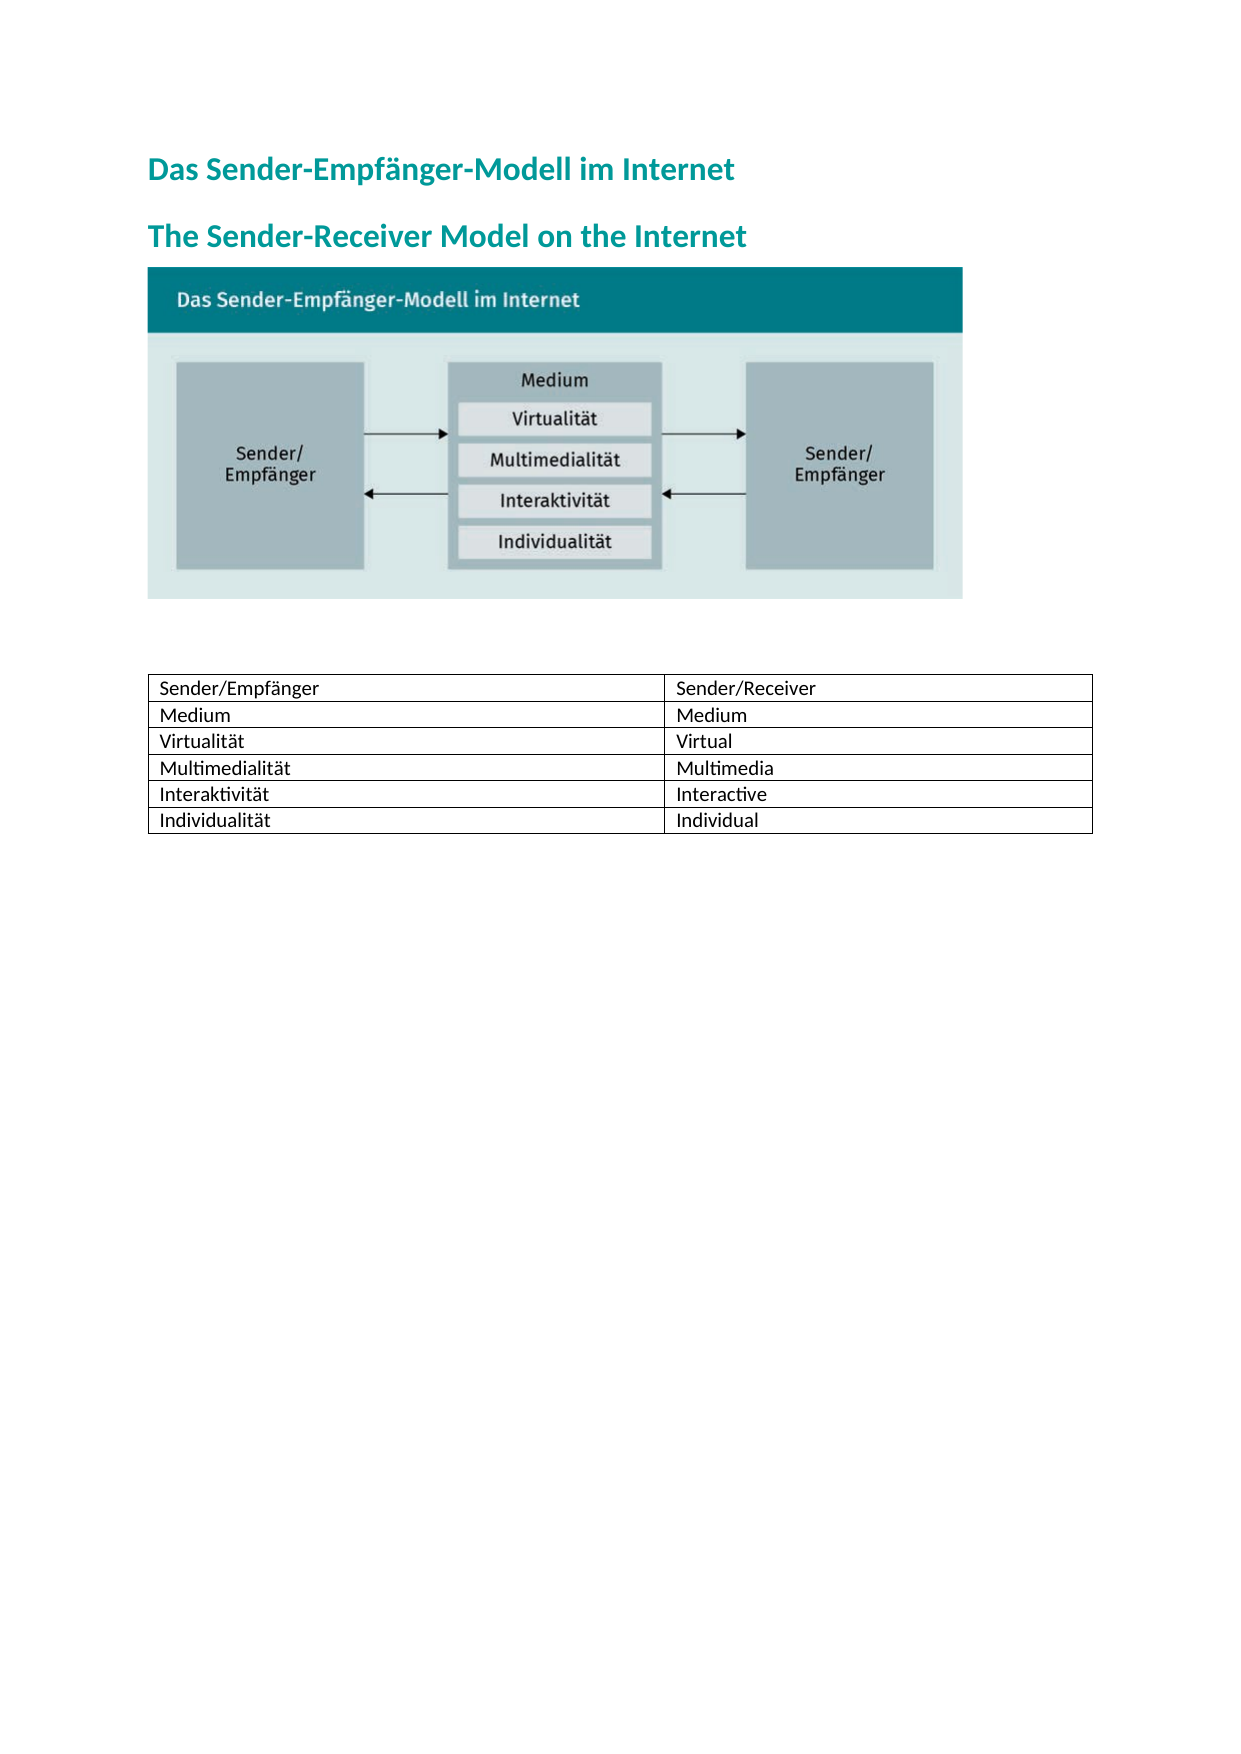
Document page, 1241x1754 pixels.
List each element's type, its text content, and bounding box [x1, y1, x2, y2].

table_cell Virtual [665, 728, 1092, 754]
table_cell Multimedialität [149, 755, 664, 780]
text Das Sender-Empfänger-Modell im Internet [148, 148, 1093, 188]
table_cell Medium [149, 702, 664, 727]
table_cell Interactive [665, 781, 1092, 807]
table_header Sender/Empfänger [149, 675, 664, 701]
table_cell Interaktivität [149, 781, 664, 807]
table_cell Medium [665, 702, 1092, 727]
table_cell Multimedia [665, 755, 1092, 780]
picture [147, 267, 963, 599]
table_cell Individualität [149, 808, 664, 833]
text The Sender-Receiver Model on the Internet [148, 215, 1093, 256]
table_cell Virtualität [149, 728, 664, 754]
table_header Sender/Receiver [665, 675, 1092, 701]
table_cell Individual [665, 808, 1092, 833]
